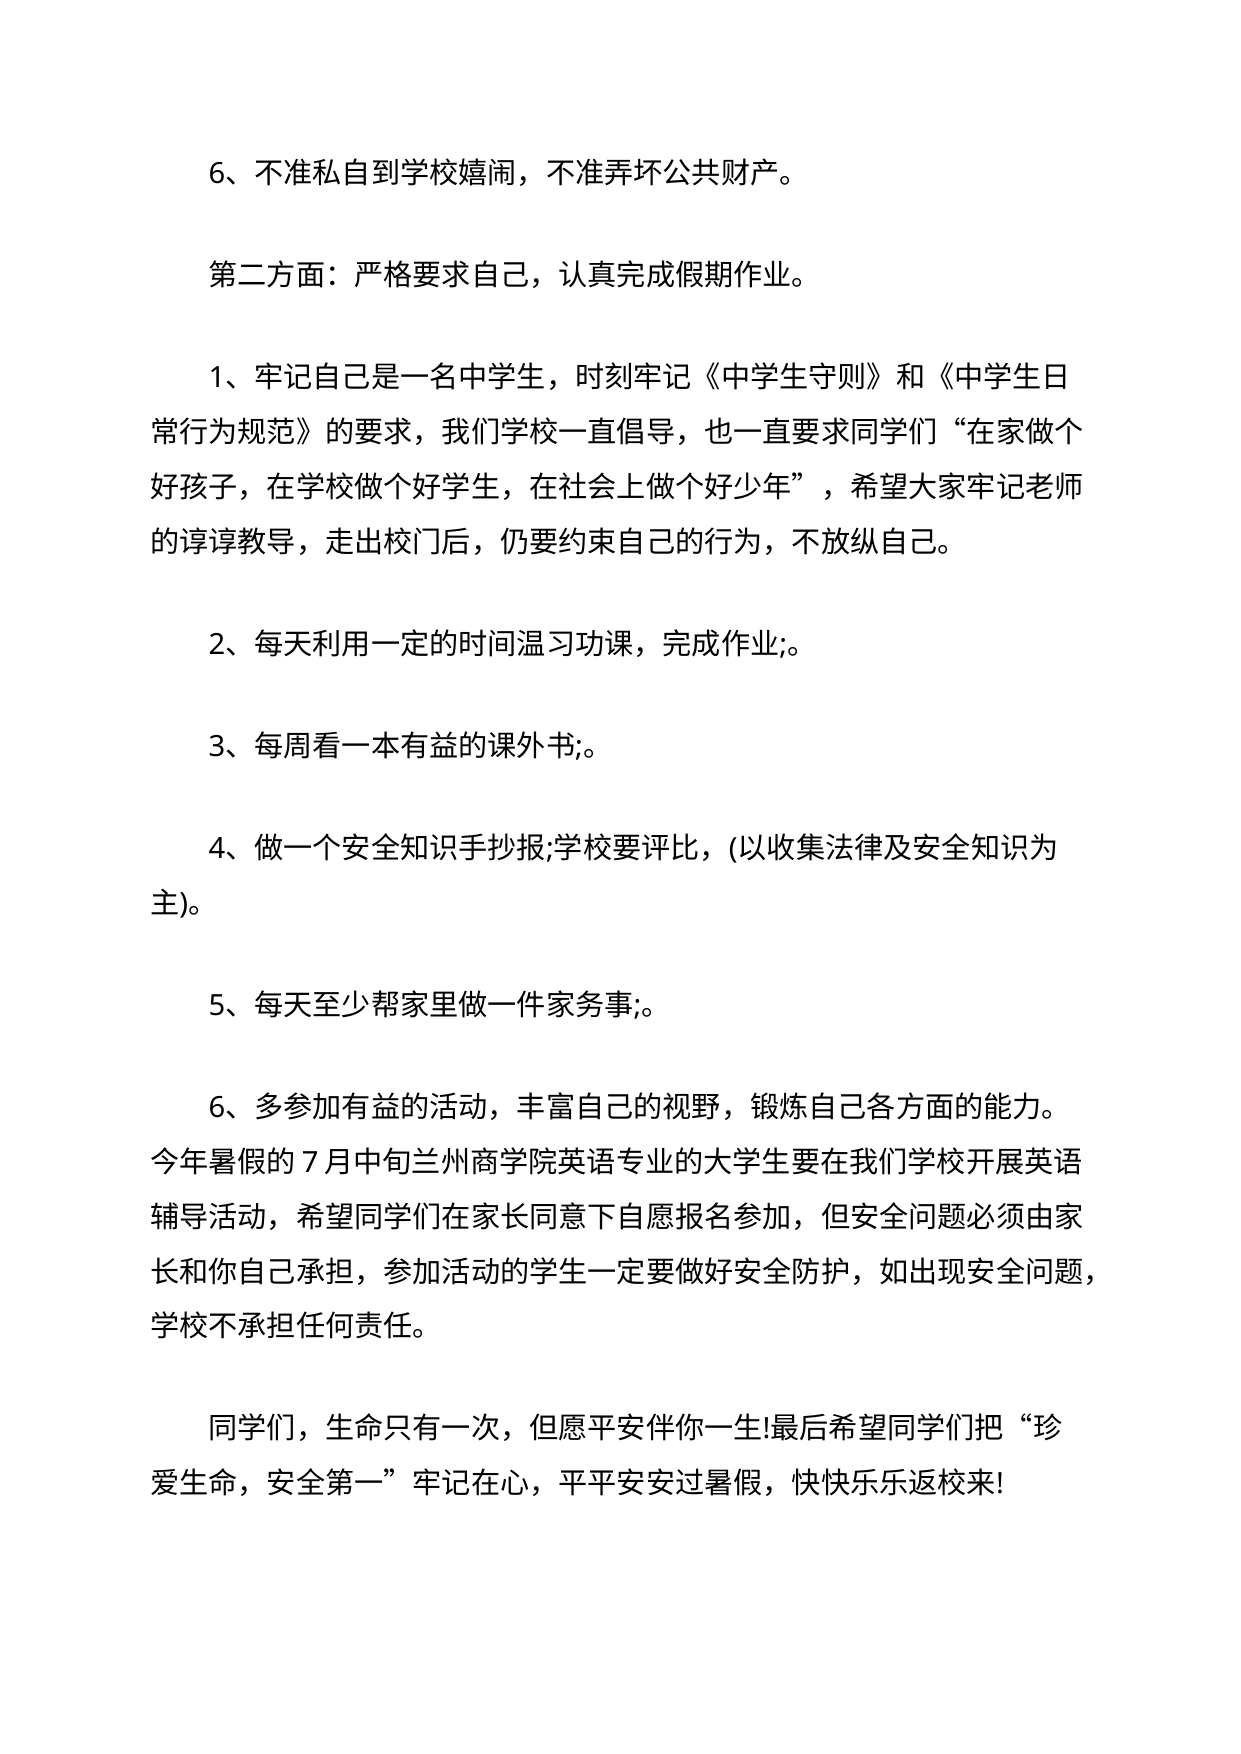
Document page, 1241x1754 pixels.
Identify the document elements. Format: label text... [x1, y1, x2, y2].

text 1、牢记自己是一名中学生，时刻牢记《中学生守则》和《中学生日常行为规范》的要求，我们学校一直倡导，也一直要求同学们“在家做个好孩子，在学校做个好学生，在社会上做个好少年”，希望大家牢记老师的谆谆教导，走出校门后，仍要约束自己的行为，不放纵自己。 [150, 354, 1090, 561]
text 2、每天利用一定的时间温习功课，完成作业;。 [150, 620, 1090, 663]
text 第二方面：严格要求自己，认真完成假期作业。 [150, 252, 1090, 294]
text 同学们，生命只有一次，但愿平安伴你一生!最后希望同学们把“珍爱生命，安全第一”牢记在心，平平安安过暑假，快快乐乐返校来! [150, 1405, 1090, 1502]
text 6、多参加有益的活动，丰富自己的视野，锻炼自己各方面的能力。今年暑假的7月中旬兰州商学院英语专业的大学生要在我们学校开展英语辅导活动，希望同学们在家长同意下自愿报名参加，但安全问题必须由家长和你自己承担，参加活动的学生一定要做好安全防护，如出现安全问题，学校不承担任何责任。 [150, 1083, 1090, 1345]
text 5、每天至少帮家里做一件家务事;。 [150, 981, 1090, 1024]
text 4、做一个安全知识手抄报;学校要评比，(以收集法律及安全知识为主)。 [150, 824, 1090, 922]
text 3、每周看一本有益的课外书;。 [150, 722, 1090, 765]
text 6、不准私自到学校嬉闹，不准弄坏公共财产。 [150, 150, 1090, 192]
